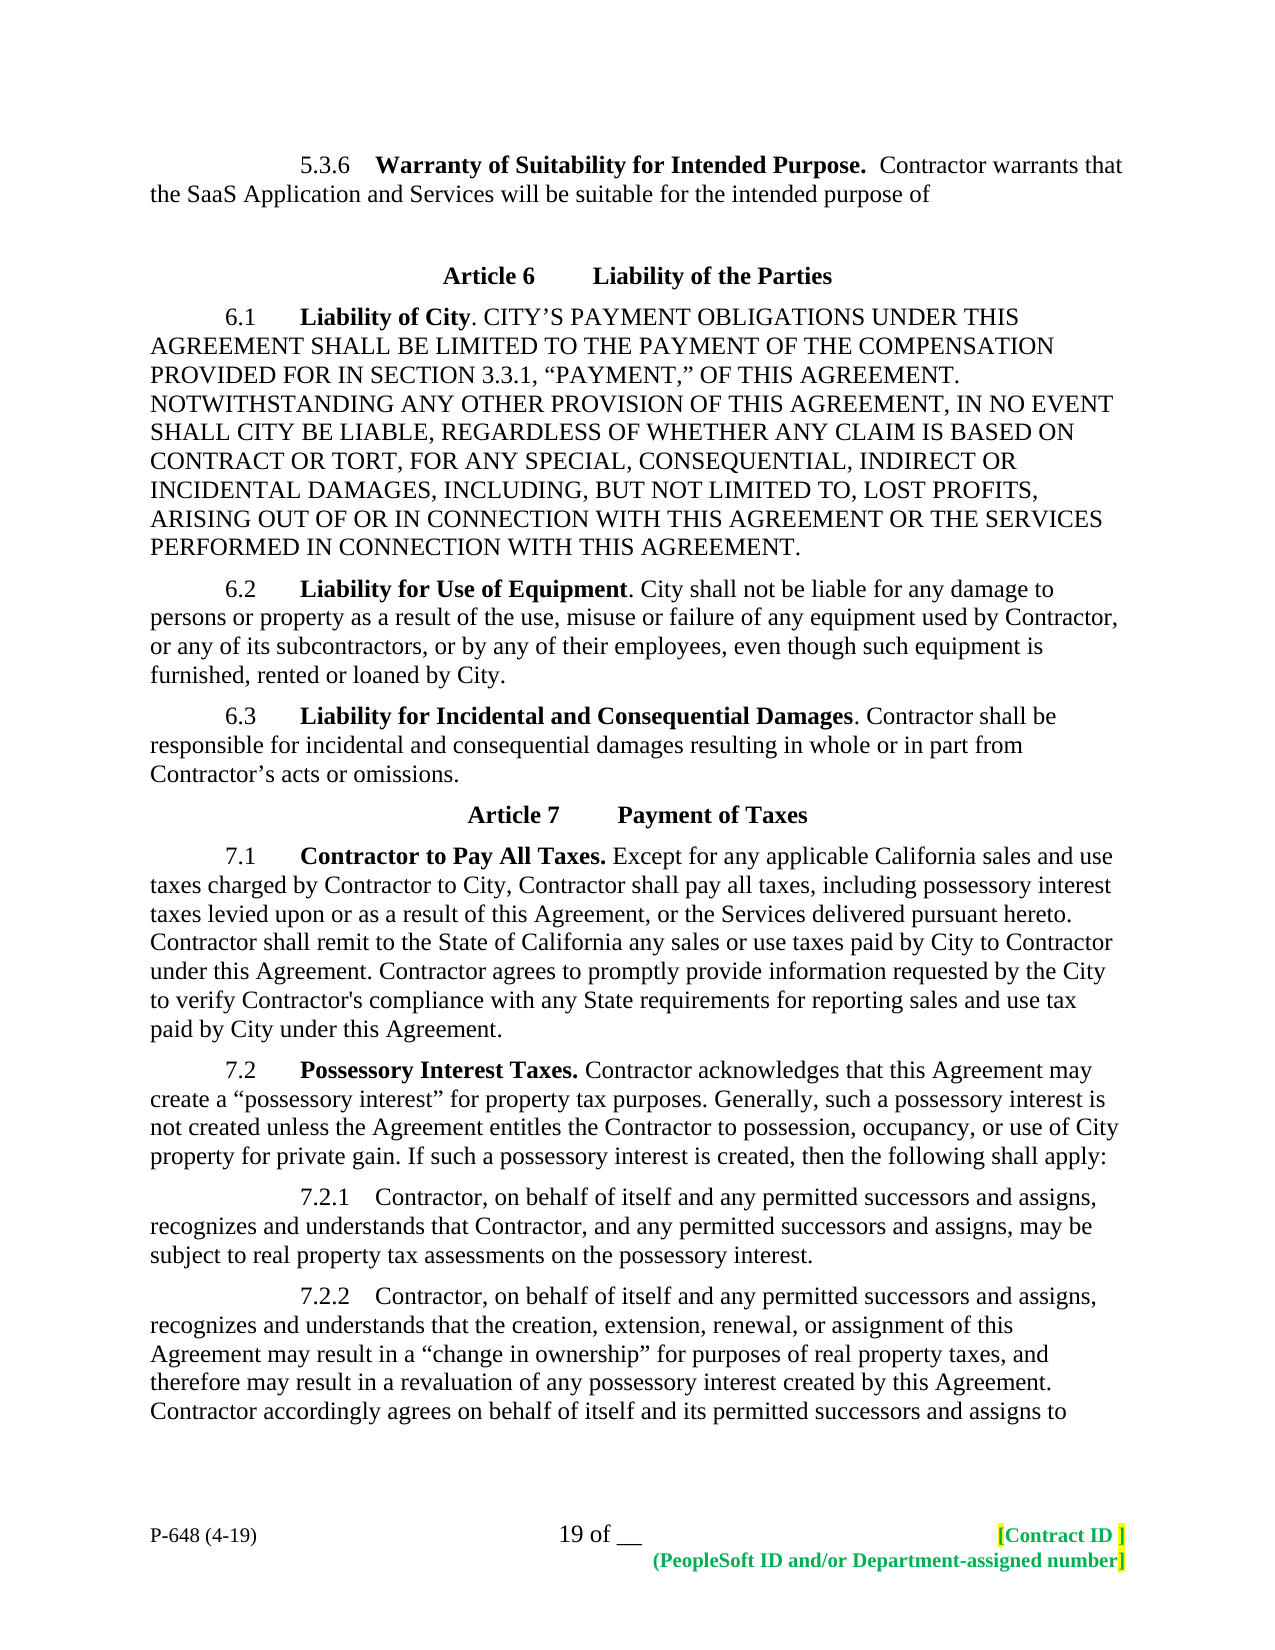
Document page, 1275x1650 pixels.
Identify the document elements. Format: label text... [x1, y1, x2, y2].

text Contractor to Pay All Taxes. Except for any applicable California sales and use taxes charged by Contractor to City, Contractor shall pay all taxes, including possessory interest taxes levied upon or as a result of this Agreement, or the Services delivered pursuant hereto. Contractor shall remit to the State of California any sales or use taxes paid by City to Contractor under this Agreement. Contractor agrees to promptly provide information requested by the City to verify Contractor's compliance with any State requirements for reporting sales and use tax paid by City under this Agreement. [150, 841, 1125, 1042]
text Contractor, on behalf of itself and any permitted successors and assigns, recognizes and understands that Contractor, and any permitted successors and assigns, may be subject to real property tax assessments on the possessory interest. [150, 1182, 1125, 1269]
list Payment of Taxes [150, 800, 1125, 829]
list Liability of the Parties [150, 261, 1125, 290]
text Warranty of Suitability for Intended Purpose. Contractor warrants that the SaaS Application and Services will be suitable for the intended purpose of [150, 150, 1125, 207]
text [150, 1281, 1125, 1425]
text Possessory Interest Taxes. Contractor acknowledges that this Agreement may create a “possessory interest” for property tax purposes. Generally, such a possessory interest is not created unless the Agreement entitles the Contractor to possession, occupancy, or use of City property for gain. If such a possessory interest is created, then the following shall apply: [150, 1055, 1125, 1170]
text Liability for Incidental and Consequential Damages. Contractor shall be responsible for incidental and consequential damages resulting in whole or in part from Contractor’s acts or omissions. [150, 701, 1125, 787]
text Liability for Use of Equipment. City shall not be liable for any damage to persons or property as a result of the use, misuse or failure of any equipment used by Contractor, or any of its subcontractors, or by any of their employees, even though such equipment is furnished, rented or loaned by City. [150, 574, 1125, 689]
text Liability of City. CITY’S PAYMENT OBLIGATIONS UNDER THIS AGREEMENT SHALL BE LIMITED TO THE PAYMENT OF THE COMPENSATION PROVIDED FOR IN SECTION 3.3.1, “PAYMENT,” OF THIS AGREEMENT. NOTWITHSTANDING ANY OTHER PROVISION OF THIS AGREEMENT, IN NO EVENT SHALL CITY BE LIABLE, REGARDLESS OF WHETHER ANY CLAIM IS BASED ON CONTRACT OR TORT, FOR ANY SPECIAL, CONSEQUENTIAL, INDIRECT OR INCIDENTAL DAMAGES, INCLUDING, BUT NOT LIMITED TO, LOST PROFITS, ARISING OUT OF OR IN CONNECTION WITH THIS AGREEMENT OR THE SERVICES PERFORMED IN CONNECTION WITH THIS AGREEMENT. [150, 302, 1125, 561]
